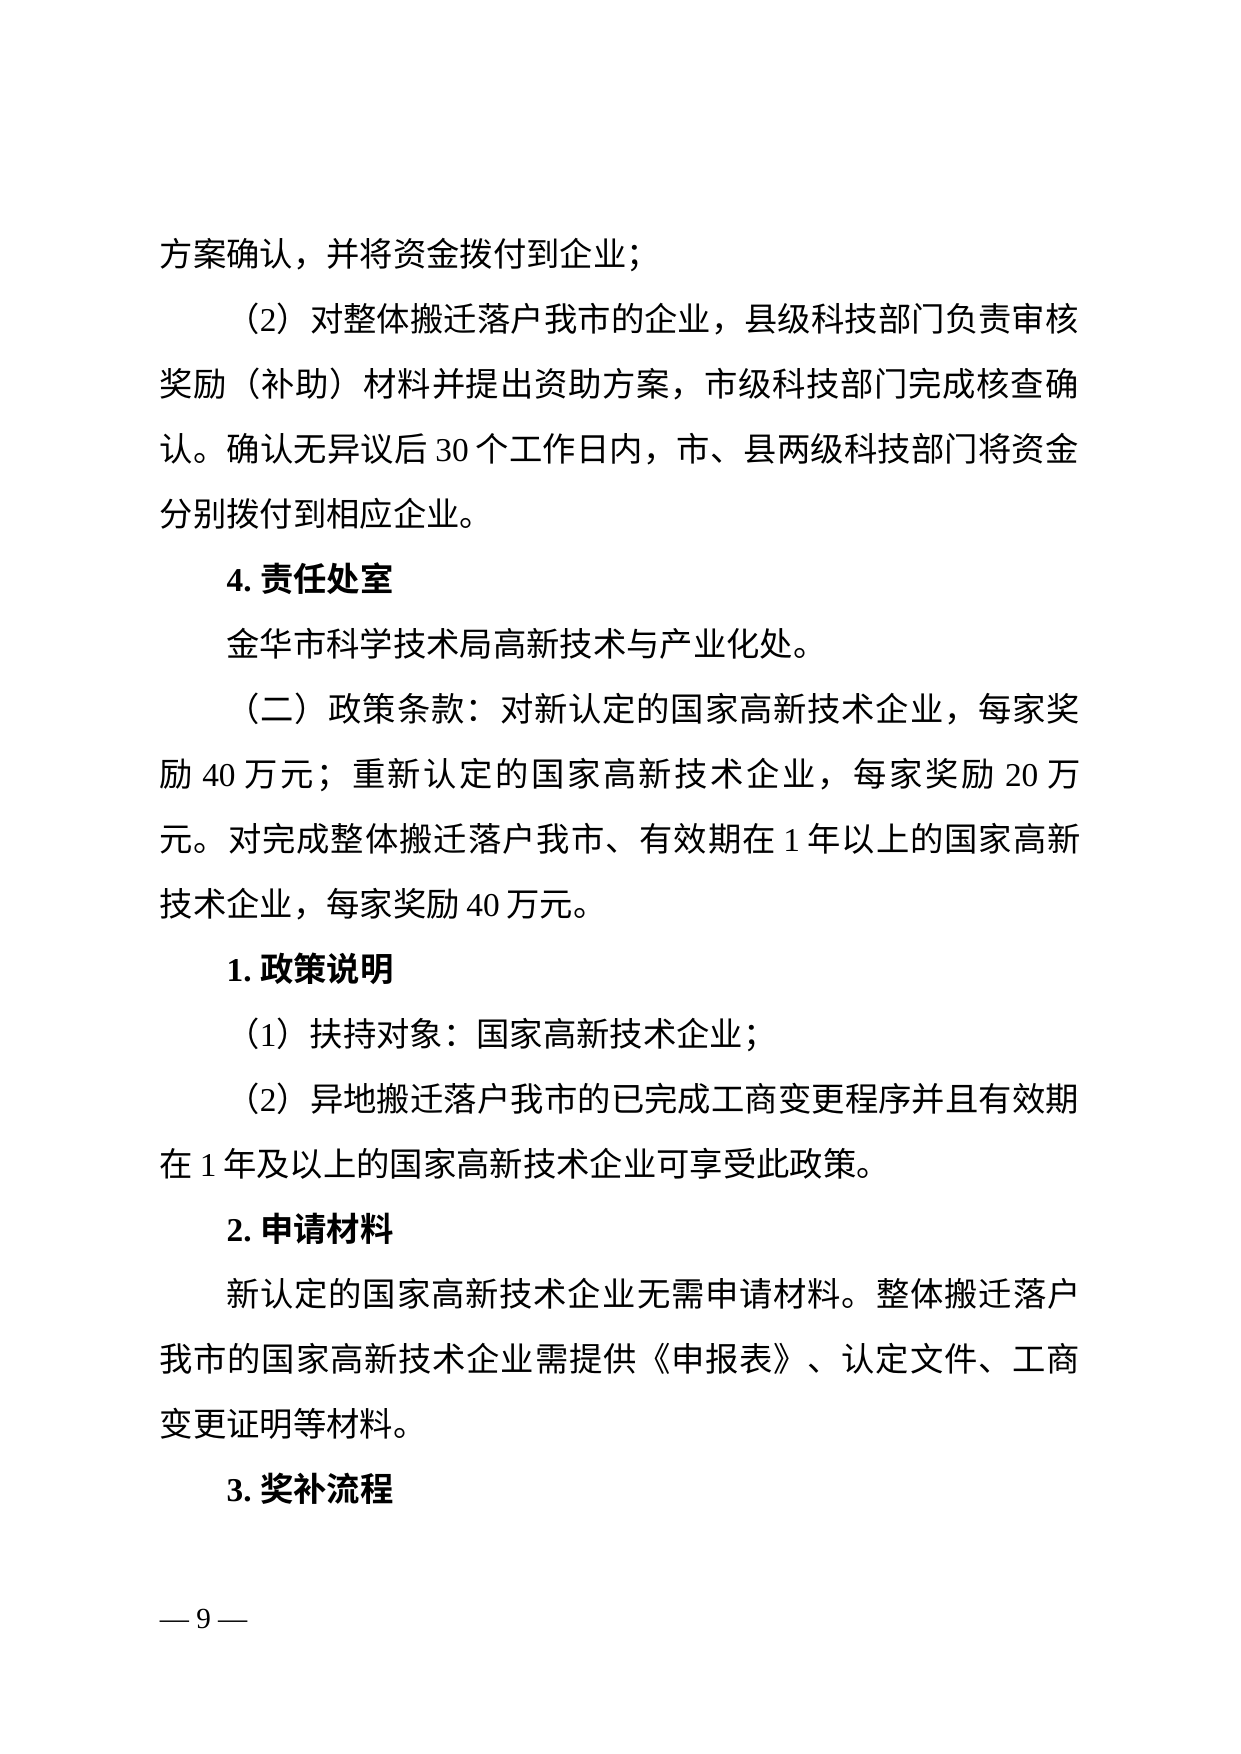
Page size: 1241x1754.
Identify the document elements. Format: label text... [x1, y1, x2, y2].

list 1. 政策说明 [159, 934, 1081, 999]
text （2）异地搬迁落户我市的已完成工商变更程序并且有效期在1年及以上的国家高新技术企业可享受此政策。 [159, 1064, 1081, 1194]
list （二）政策条款：对新认定的国家高新技术企业，每家奖励40万元；重新认定的国家高新技术企业，每家奖励20万元。对完成整体搬迁落户我市、有效期在1年以上的国家高新技术企业，每家奖励40万元。 [159, 674, 1081, 934]
text （1）扶持对象：国家高新技术企业； [159, 999, 1081, 1064]
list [159, 219, 1081, 284]
list 3. 奖补流程 [159, 1454, 1081, 1519]
list 新认定的国家高新技术企业无需申请材料。整体搬迁落户我市的国家高新技术企业需提供《申报表》、认定文件、工商变更证明等材料。 [159, 1259, 1081, 1454]
list 2. 申请材料 [159, 1194, 1081, 1259]
text 4. 责任处室 [159, 544, 1081, 609]
text 金华市科学技术局高新技术与产业化处。 [159, 609, 1081, 674]
list （2）对整体搬迁落户我市的企业，县级科技部门负责审核奖励（补助）材料并提出资助方案，市级科技部门完成核查确认。确认无异议后30个工作日内，市、县两级科技部门将资金分别拨付到相应企业。 [159, 284, 1081, 544]
